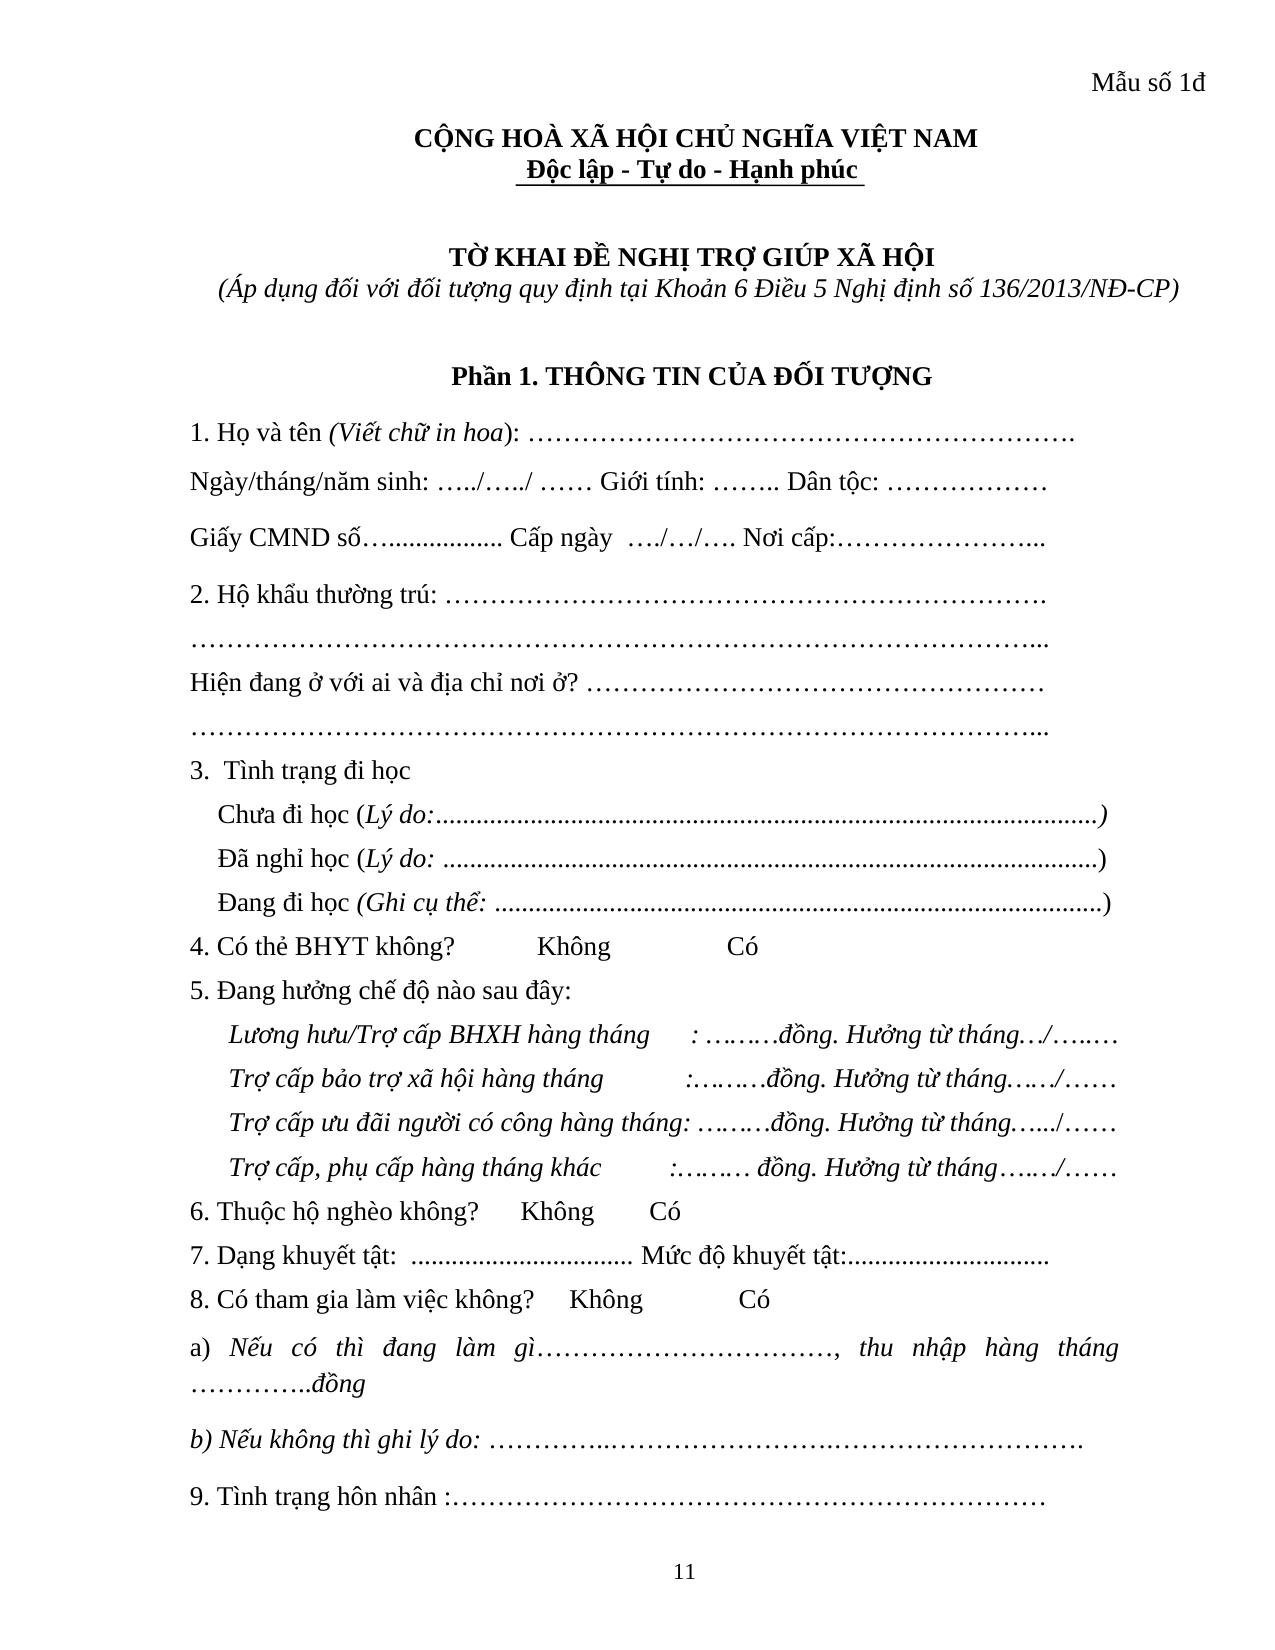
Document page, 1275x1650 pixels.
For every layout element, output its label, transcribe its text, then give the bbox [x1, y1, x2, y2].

text Phần 1. THÔNG TIN CỦA ĐỐI TƯỢNG [178, 360, 1205, 391]
text Mẫu số 1đ [178, 66, 1205, 97]
text TỜ KHAI ĐỀ NGHỊ TRỢ GIÚP XÃ HỘI [178, 241, 1206, 272]
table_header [178, 416, 1116, 1536]
text Độc lập - Tự do - Hạnh phúc [178, 153, 1206, 184]
text CỘNG HOÀ XÃ HỘI CHỦ NGHĨA VIỆT NAM [186, 122, 1206, 153]
text (Áp dụng đối với đối tượng quy định tại Khoản 6 Điều 5 Nghị định số 136/2013/NĐ-CP) [178, 272, 1206, 303]
